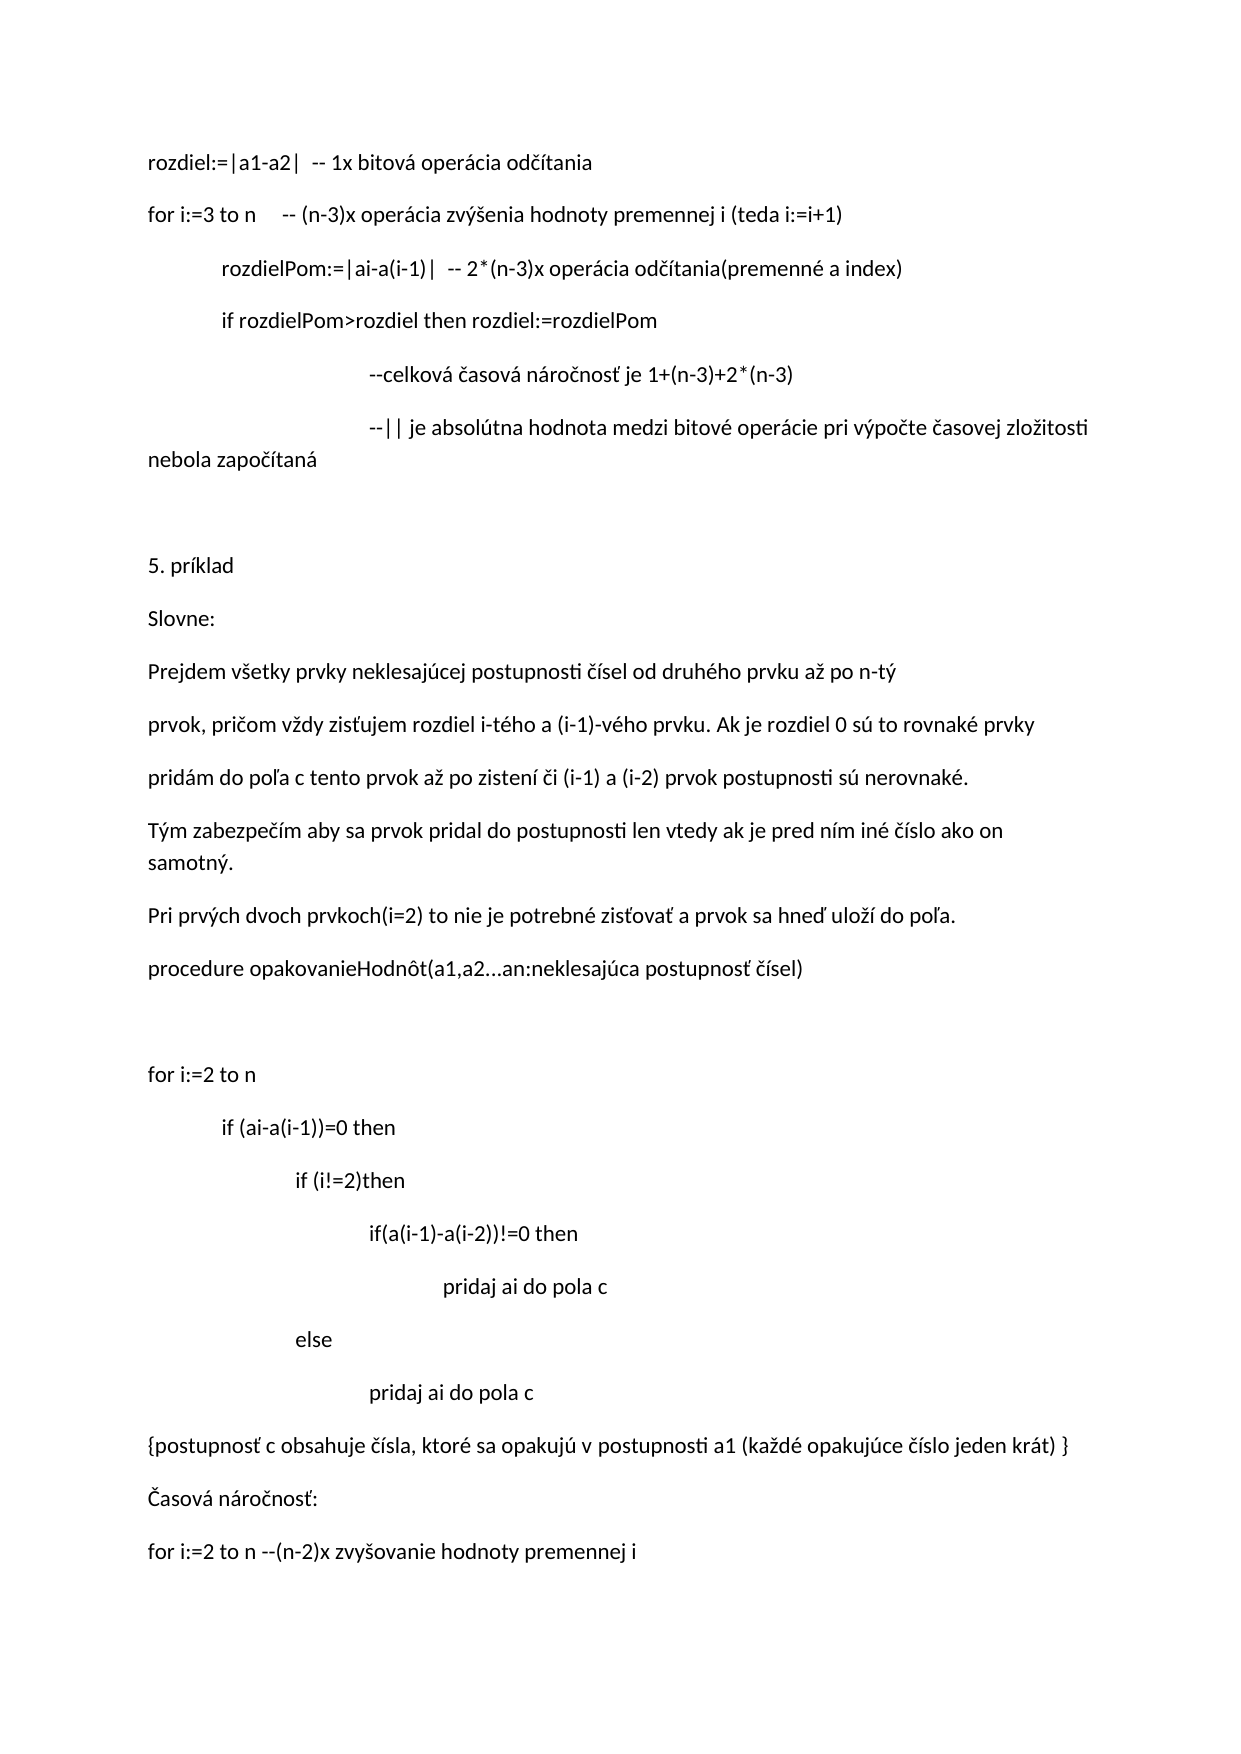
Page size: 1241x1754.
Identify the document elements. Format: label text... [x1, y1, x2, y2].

text Časová náročnosť: [148, 1484, 1093, 1512]
text {postupnosť c obsahuje čísla, ktoré sa opakujú v postupnosti a1 (každé opakujúce číslo jeden krát) } [148, 1431, 1093, 1459]
text if(a(i-1)-a(i-2))!=0 then [148, 1219, 1093, 1247]
text --|| je absolútna hodnota medzi bitové operácie pri výpočte časovej zložitosti nebola započítaná [148, 413, 1093, 473]
text if (i!=2)then [148, 1166, 1093, 1194]
text else [148, 1325, 1093, 1353]
text for i:=2 to n [148, 1060, 1093, 1088]
text for i:=3 to n -- (n-3)x operácia zvýšenia hodnoty premennej i (teda i:=i+1) [148, 201, 1093, 229]
text if rozdielPom>rozdiel then rozdiel:=rozdielPom [148, 307, 1093, 335]
text rozdiel:=|a1-a2| -- 1x bitová operácia odčítania [148, 148, 1093, 176]
text prvok, pričom vždy zisťujem rozdiel i-tého a (i-1)-vého prvku. Ak je rozdiel 0 sú to rovnaké prvky [148, 710, 1093, 738]
text pridám do poľa c tento prvok až po zistení či (i-1) a (i-2) prvok postupnosti sú nerovnaké. [148, 763, 1093, 791]
text pridaj ai do pola c [148, 1378, 1093, 1406]
text for i:=2 to n --(n-2)x zvyšovanie hodnoty premennej i [148, 1537, 1093, 1566]
text Pri prvých dvoch prvkoch(i=2) to nie je potrebné zisťovať a prvok sa hneď uloží do poľa. [148, 901, 1093, 929]
text rozdielPom:=|ai-a(i-1)| -- 2*(n-3)x operácia odčítania(premenné a index) [148, 254, 1093, 282]
text Prejdem všetky prvky neklesajúcej postupnosti čísel od druhého prvku až po n-tý [148, 657, 1093, 685]
text pridaj ai do pola c [148, 1272, 1093, 1300]
text procedure opakovanieHodnôt(a1,a2...an:neklesajúca postupnosť čísel) [148, 954, 1093, 982]
text Tým zabezpečím aby sa prvok pridal do postupnosti len vtedy ak je pred ním iné číslo ako on samotný. [148, 816, 1093, 876]
text if (ai-a(i-1))=0 then [148, 1113, 1093, 1141]
text 5. príklad [148, 551, 1093, 579]
text Slovne: [148, 604, 1093, 632]
text --celková časová náročnosť je 1+(n-3)+2*(n-3) [148, 360, 1093, 388]
